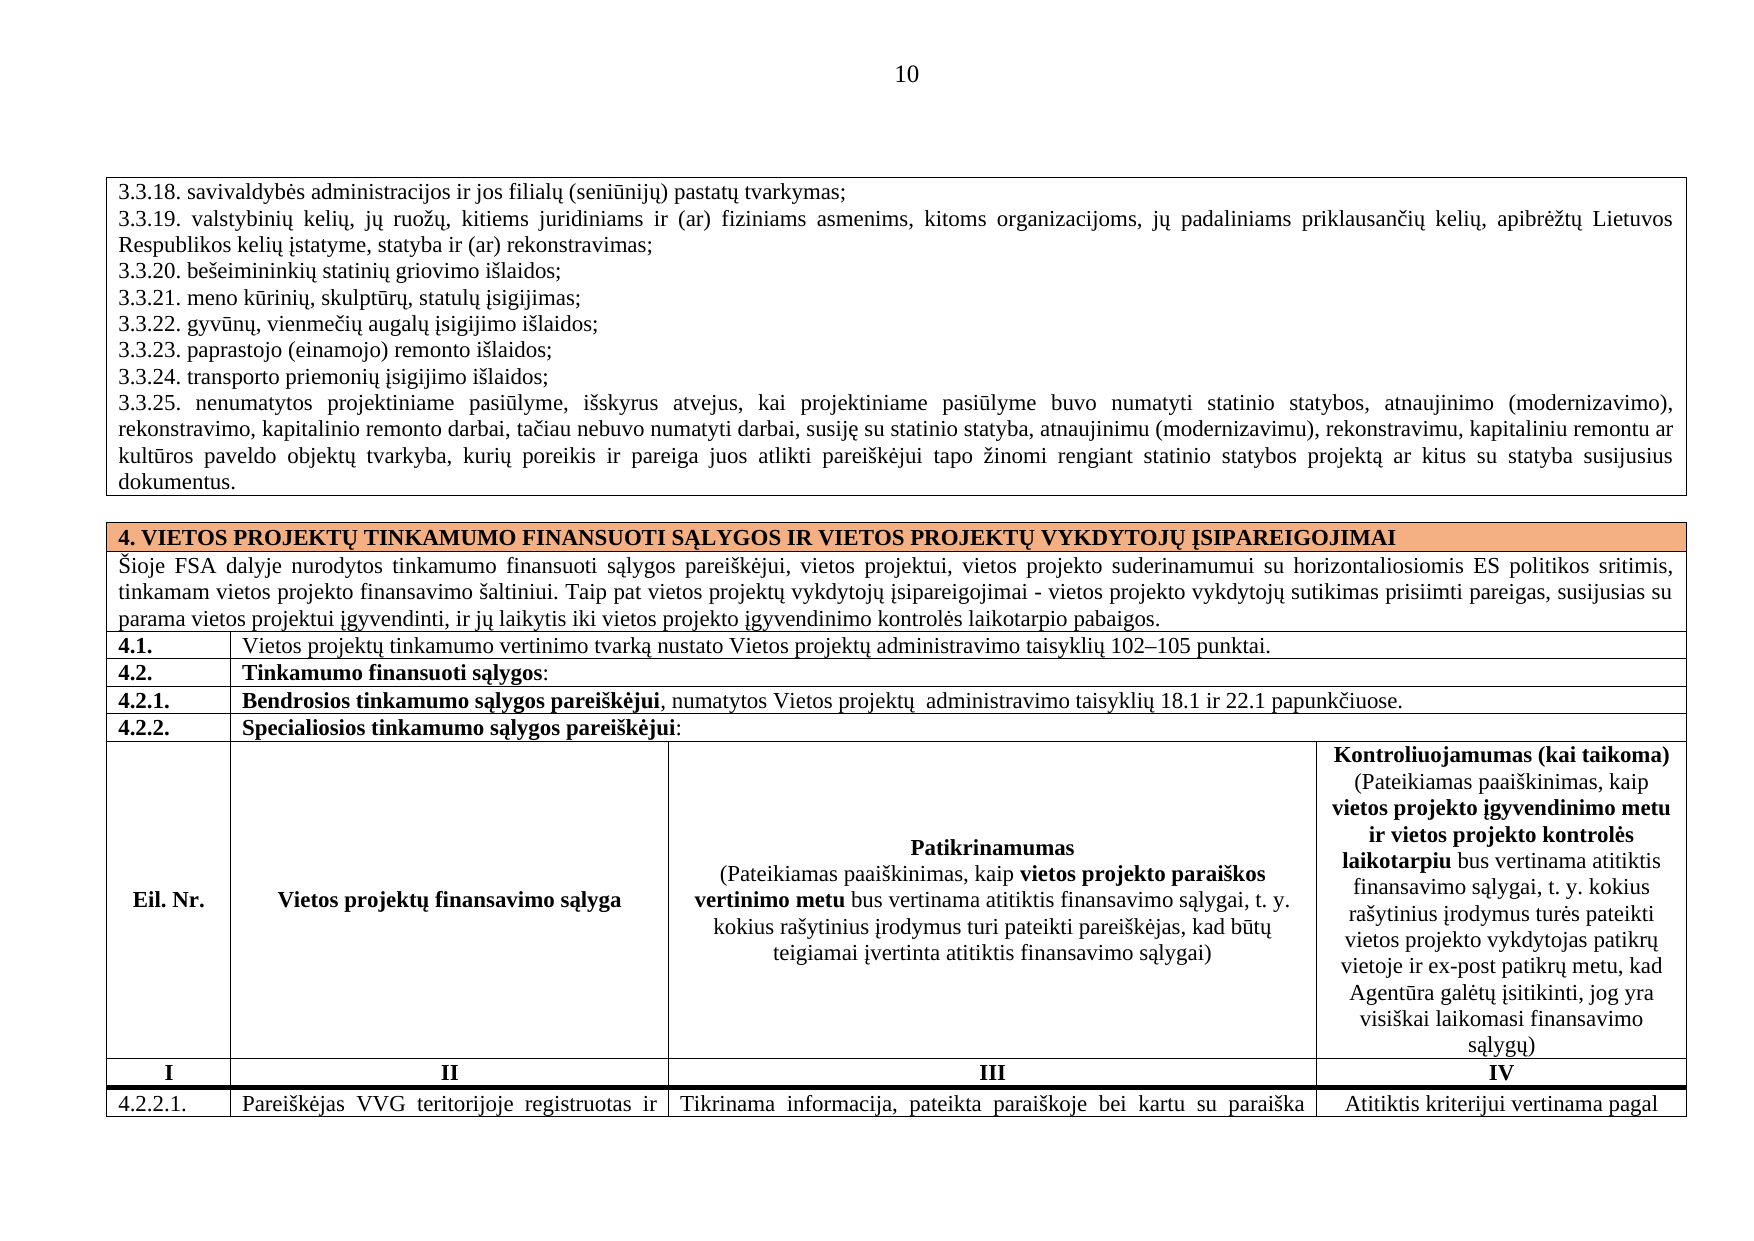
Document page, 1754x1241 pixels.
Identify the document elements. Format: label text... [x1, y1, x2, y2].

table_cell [1317, 1090, 1686, 1116]
table_cell 4.2.1. [107, 687, 230, 713]
table_cell Specialiosios tinkamumo sąlygos pareiškėjui: [231, 714, 1686, 741]
table_cell 4.2.2.1. [107, 1090, 230, 1116]
table_cell II [231, 1059, 668, 1085]
table_cell Tinkamumo finansuoti sąlygos: [231, 659, 1686, 686]
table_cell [669, 1090, 1316, 1116]
table_cell Vietos projektų finansavimo sąlyga [231, 742, 668, 1058]
table_cell 4.2. [107, 659, 230, 686]
table_cell Kontroliuojamumas (kai taikoma) (Pateikiamas paaiškinimas, kaip vietos projekto įgyvendinimo metu ir vietos projekto kontrolės laikotarpiu bus vertinama atitiktis finansavimo sąlygai, t. y. kokius rašytinius įrodymus turės pateikti vietos projekto vykdytojas patikrų vietoje ir ex-post patikrų metu, kad Agentūra galėtų įsitikinti, jog yra visiškai laikomasi finansavimo sąlygų) [1317, 742, 1686, 1058]
table_cell IV [1317, 1059, 1686, 1085]
table_header 4. VIETOS PROJEKTŲ TINKAMUMO FINANSUOTI SĄLYGOS IR VIETOS PROJEKTŲ VYKDYTOJŲ ĮSIPAREIGOJIMAI [107, 523, 1686, 551]
table_cell Vietos projektų tinkamumo vertinimo tvarką nustato Vietos projektų administravimo taisyklių 102–105 punktai. [231, 632, 1686, 658]
table_cell Šioje FSA dalyje nurodytos tinkamumo finansuoti sąlygos pareiškėjui, vietos projektui, vietos projekto suderinamumui su horizontaliosiomis ES politikos sritimis, tinkamam vietos projekto finansavimo šaltiniui. Taip pat vietos projektų vykdytojų įsipareigojimai - vietos projekto vykdytojų sutikimas prisiimti pareigas, susijusias su parama vietos projektui įgyvendinti, ir jų laikytis iki vietos projekto įgyvendinimo kontrolės laikotarpio pabaigos. [107, 552, 1686, 631]
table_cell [107, 178, 1686, 494]
table_cell 4.2.2. [107, 714, 230, 741]
table_cell III [669, 1059, 1316, 1085]
table_cell 4.1. [107, 632, 230, 658]
table_cell Eil. Nr. [107, 742, 230, 1058]
table_cell I [107, 1059, 230, 1085]
table_cell Patikrinamumas (Pateikiamas paaiškinimas, kaip vietos projekto paraiškos vertinimo metu bus vertinama atitiktis finansavimo sąlygai, t. y. kokius rašytinius įrodymus turi pateikti pareiškėjas, kad būtų teigiamai įvertinta atitiktis finansavimo sąlygai) [669, 742, 1316, 1058]
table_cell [231, 1090, 668, 1116]
table_cell Bendrosios tinkamumo sąlygos pareiškėjui, numatytos Vietos projektų administravimo taisyklių 18.1 ir 22.1 papunkčiuose. [231, 687, 1686, 713]
